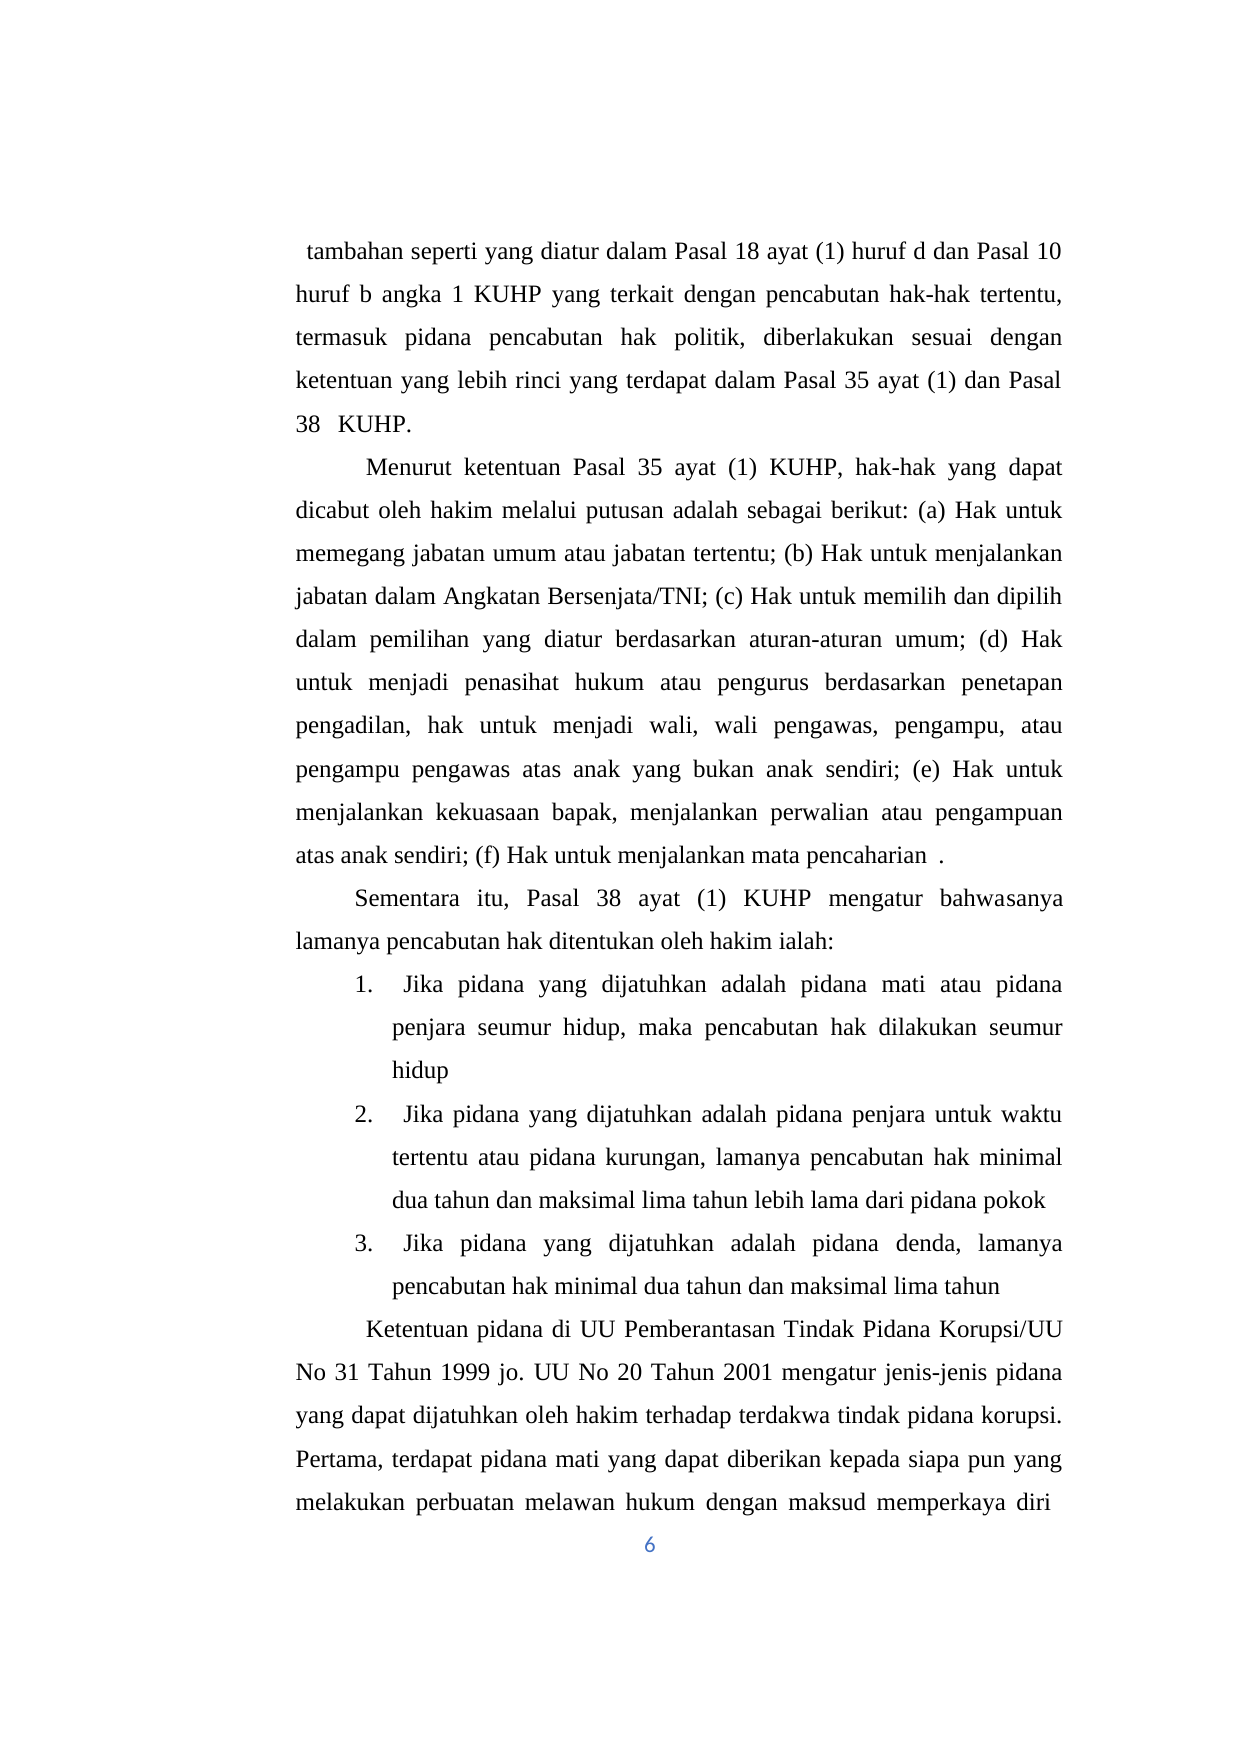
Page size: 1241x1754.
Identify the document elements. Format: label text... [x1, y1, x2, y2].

list Sementara itu, Pasal 38 ayat (1) KUHP mengatur bahwasanya lamanya pencabutan hak ditentukan oleh hakim ialah: [295, 883, 1063, 955]
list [295, 1314, 1063, 1516]
list “Jika pidana yang dijatuhkan adalah pidana penjara untuk waktu tertentu atau pidana kurungan, lamanya pencabutan hak minimal dua tahun dan maksimal lima tahun lebih lama dari pidana pokok” [354, 1099, 1063, 1214]
list “Jika pidana yang dijatuhkan adalah pidana mati atau pidana penjara seumur hidup, maka pencabutan hak dilakukan seumur hidup” [354, 969, 1063, 1084]
list “Menurut ketentuan Pasal 35 ayat (1) KUHP, hak-hak yang dapat dicabut oleh hakim melalui putusan adalah sebagai berikut: (a) Hak untuk memegang jabatan umum atau jabatan tertentu; (b) Hak untuk menjalankan jabatan dalam Angkatan Bersenjata/TNI; (c) Hak untuk memilih dan dipilih dalam pemilihan yang diatur berdasarkan aturan-aturan umum; (d) Hak untuk menjadi penasihat hukum atau pengurus berdasarkan penetapan pengadilan, hak untuk menjadi wali, wali pengawas, pengampu, atau pengampu pengawas atas anak yang bukan anak sendiri; (e) Hak untuk menjalankan kekuasaan bapak, menjalankan perwalian atau pengampuan atas anak sendiri; (f) Hak untuk menjalankan mata pencaharian”. [295, 452, 1063, 869]
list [295, 236, 1063, 437]
list “Jika pidana yang dijatuhkan adalah pidana denda, lamanya pencabutan hak minimal dua tahun dan maksimal lima tahun” [354, 1228, 1063, 1300]
